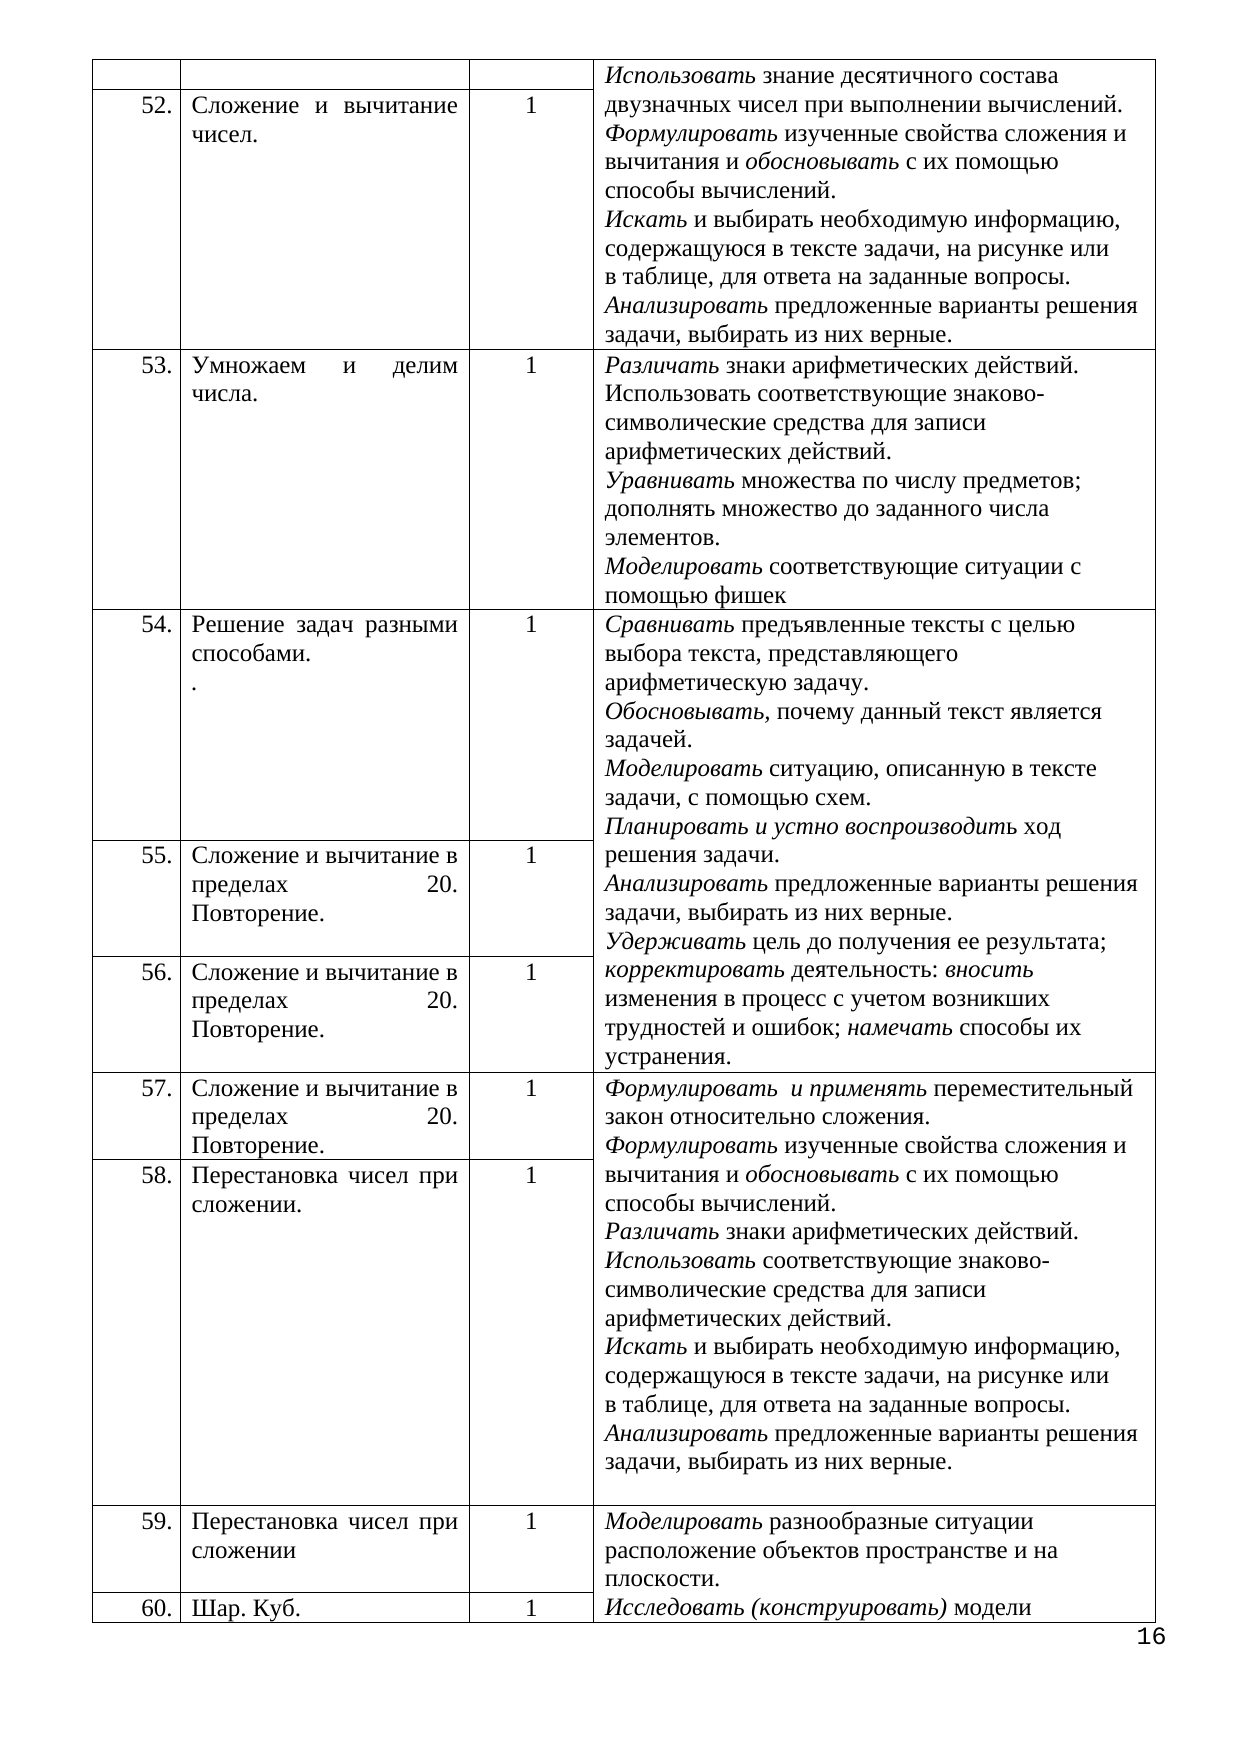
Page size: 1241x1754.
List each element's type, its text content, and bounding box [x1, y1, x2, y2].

table_cell Сложение и вычитание в пределах 20. Повторение. [181, 957, 469, 1072]
table_cell [93, 1506, 180, 1592]
table_cell 1 [470, 90, 593, 349]
table_cell 1 [470, 1160, 593, 1505]
table_cell 1 [470, 350, 593, 608]
table_cell 1 [470, 841, 593, 956]
table_cell [93, 90, 180, 349]
table_cell [93, 957, 180, 1072]
table_cell Перестановка чисел при сложении [181, 1506, 469, 1592]
table_cell [93, 60, 180, 89]
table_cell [181, 60, 469, 89]
table_cell Сложение и вычитание в пределах 20. Повторение. [181, 841, 469, 956]
table_cell Перестановка чисел при сложении. [181, 1160, 469, 1505]
table_cell Решение задач разными способами. . [181, 610, 469, 839]
table_cell Сложение и вычитание в пределах 20. Повторение. [181, 1073, 469, 1159]
table_cell [93, 610, 180, 839]
table_cell [93, 841, 180, 956]
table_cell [181, 90, 469, 349]
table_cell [594, 60, 1155, 349]
table_cell [93, 350, 180, 608]
table_cell Различать знаки арифметических действий. Использовать соответствующие знаково-символические средства для записи арифметических действий. Уравнивать множества по числу предметов; дополнять множество до заданного числа элементов. Моделировать соответствующие ситуации с помощью фишек [594, 350, 1155, 608]
table_cell Сравнивать предъявленные тексты с целью выбора текста, представляющего арифметическую задачу. Обосновывать, почему данный текст является задачей. Моделировать ситуацию, описанную в тексте задачи, с помощью схем. Планировать и устно воспроизводить ход решения задачи. Анализировать предложенные варианты решения задачи, выбирать из них верные. Удерживать цель до получения ее результата; корректировать деятельность: вносить изменения в процесс с учетом возникших трудностей и ошибок; намечать способы их устранения. [594, 610, 1155, 1072]
table_cell 1 [470, 1506, 593, 1592]
table_cell Формулировать и применять переместительный закон относительно сложения. Формулировать изученные свойства сложения и вычитания и обосновывать с их помощью способы вычислений. Различать знаки арифметических действий. Использовать соответствующие знаково-символические средства для записи арифметических действий. Искать и выбирать необходимую информацию, содержащуюся в тексте задачи, на рисунке или в таблице, для ответа на заданные вопросы. Анализировать предложенные варианты решения задачи, выбирать из них верные. [594, 1073, 1155, 1505]
table_cell 1 [470, 1593, 593, 1622]
table_cell 1 [470, 60, 593, 89]
table_cell Моделировать разнообразные ситуации расположение объектов пространстве и на плоскости. Исследовать (конструировать) модели геометрических фигур. Исследовать предметы окружающего мира: сопоставлять их с геометрическими формами. Сравнивать геометрические фигуры по форме [594, 1506, 1155, 1622]
table_cell Шар. Куб. [181, 1593, 469, 1622]
table_cell 1 [470, 610, 593, 839]
table_cell [93, 1073, 180, 1159]
table_cell 1 [470, 1073, 593, 1159]
table_cell [93, 1160, 180, 1505]
table_cell Умножаем и делим числа. [181, 350, 469, 608]
table_cell [93, 1593, 180, 1622]
table_cell 1 [470, 957, 593, 1072]
